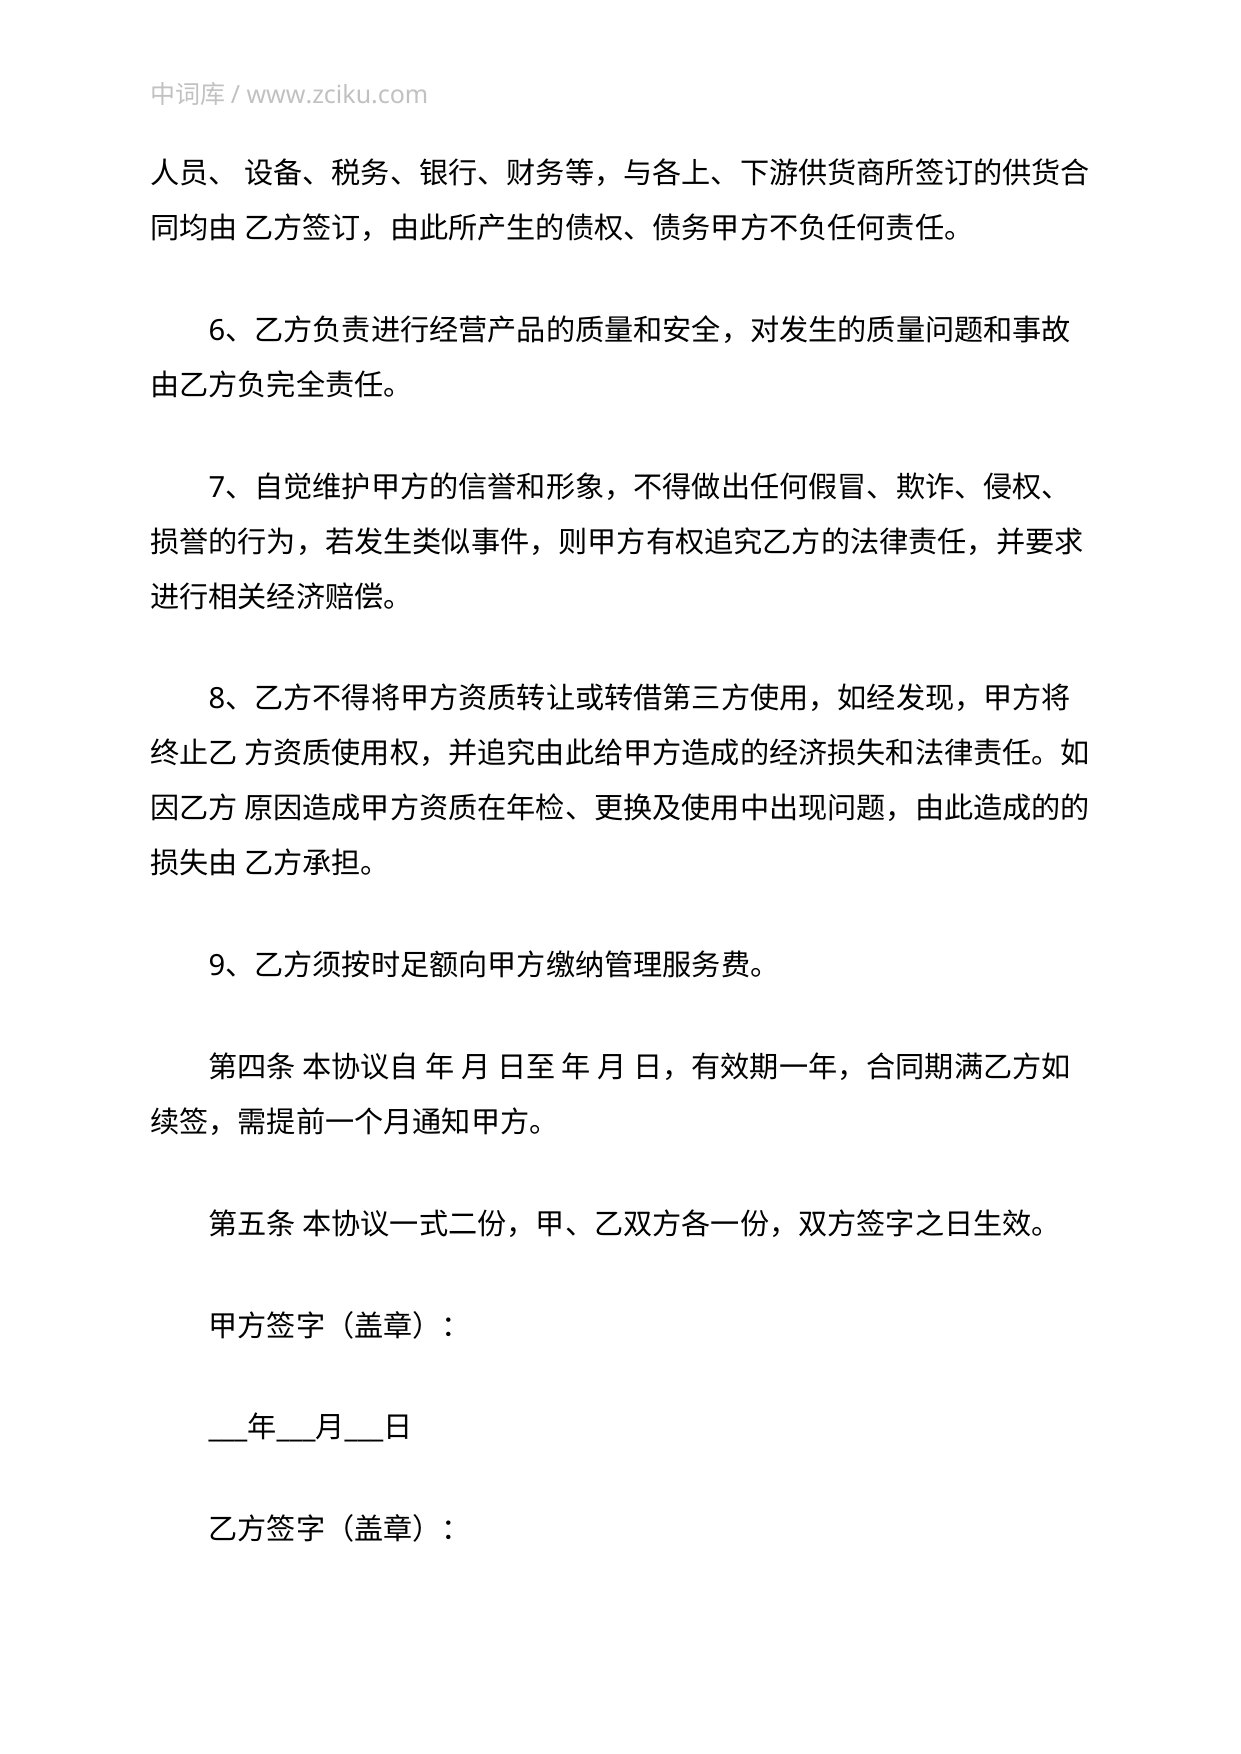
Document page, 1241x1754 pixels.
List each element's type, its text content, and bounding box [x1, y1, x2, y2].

text 6、乙方负责进行经营产品的质量和安全，对发生的质量问题和事故由乙方负完全责任。 [150, 307, 1090, 404]
text 甲方签字（盖章）： [150, 1302, 1090, 1344]
text ___年___月___日 [150, 1404, 1090, 1446]
text 第五条 本协议一式二份，甲、乙双方各一份，双方签字之日生效。 [150, 1200, 1090, 1243]
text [150, 150, 1090, 247]
text 第四条 本协议自 年 月 日至 年 月 日，有效期一年，合同期满乙方如续签，需提前一个月通知甲方。 [150, 1044, 1090, 1141]
text 9、乙方须按时足额向甲方缴纳管理服务费。 [150, 942, 1090, 984]
text 8、乙方不得将甲方资质转让或转借第三方使用，如经发现，甲方将终止乙 方资质使用权，并追究由此给甲方造成的经济损失和法律责任。如因乙方 原因造成甲方资质在年检、更换及使用中出现问题，由此造成的的损失由 乙方承担。 [150, 675, 1090, 882]
text 7、自觉维护甲方的信誉和形象，不得做出任何假冒、欺诈、侵权、损誉的行为，若发生类似事件，则甲方有权追究乙方的法律责任，并要求进行相关经济赔偿。 [150, 463, 1090, 616]
text 乙方签字（盖章）： [150, 1506, 1090, 1548]
